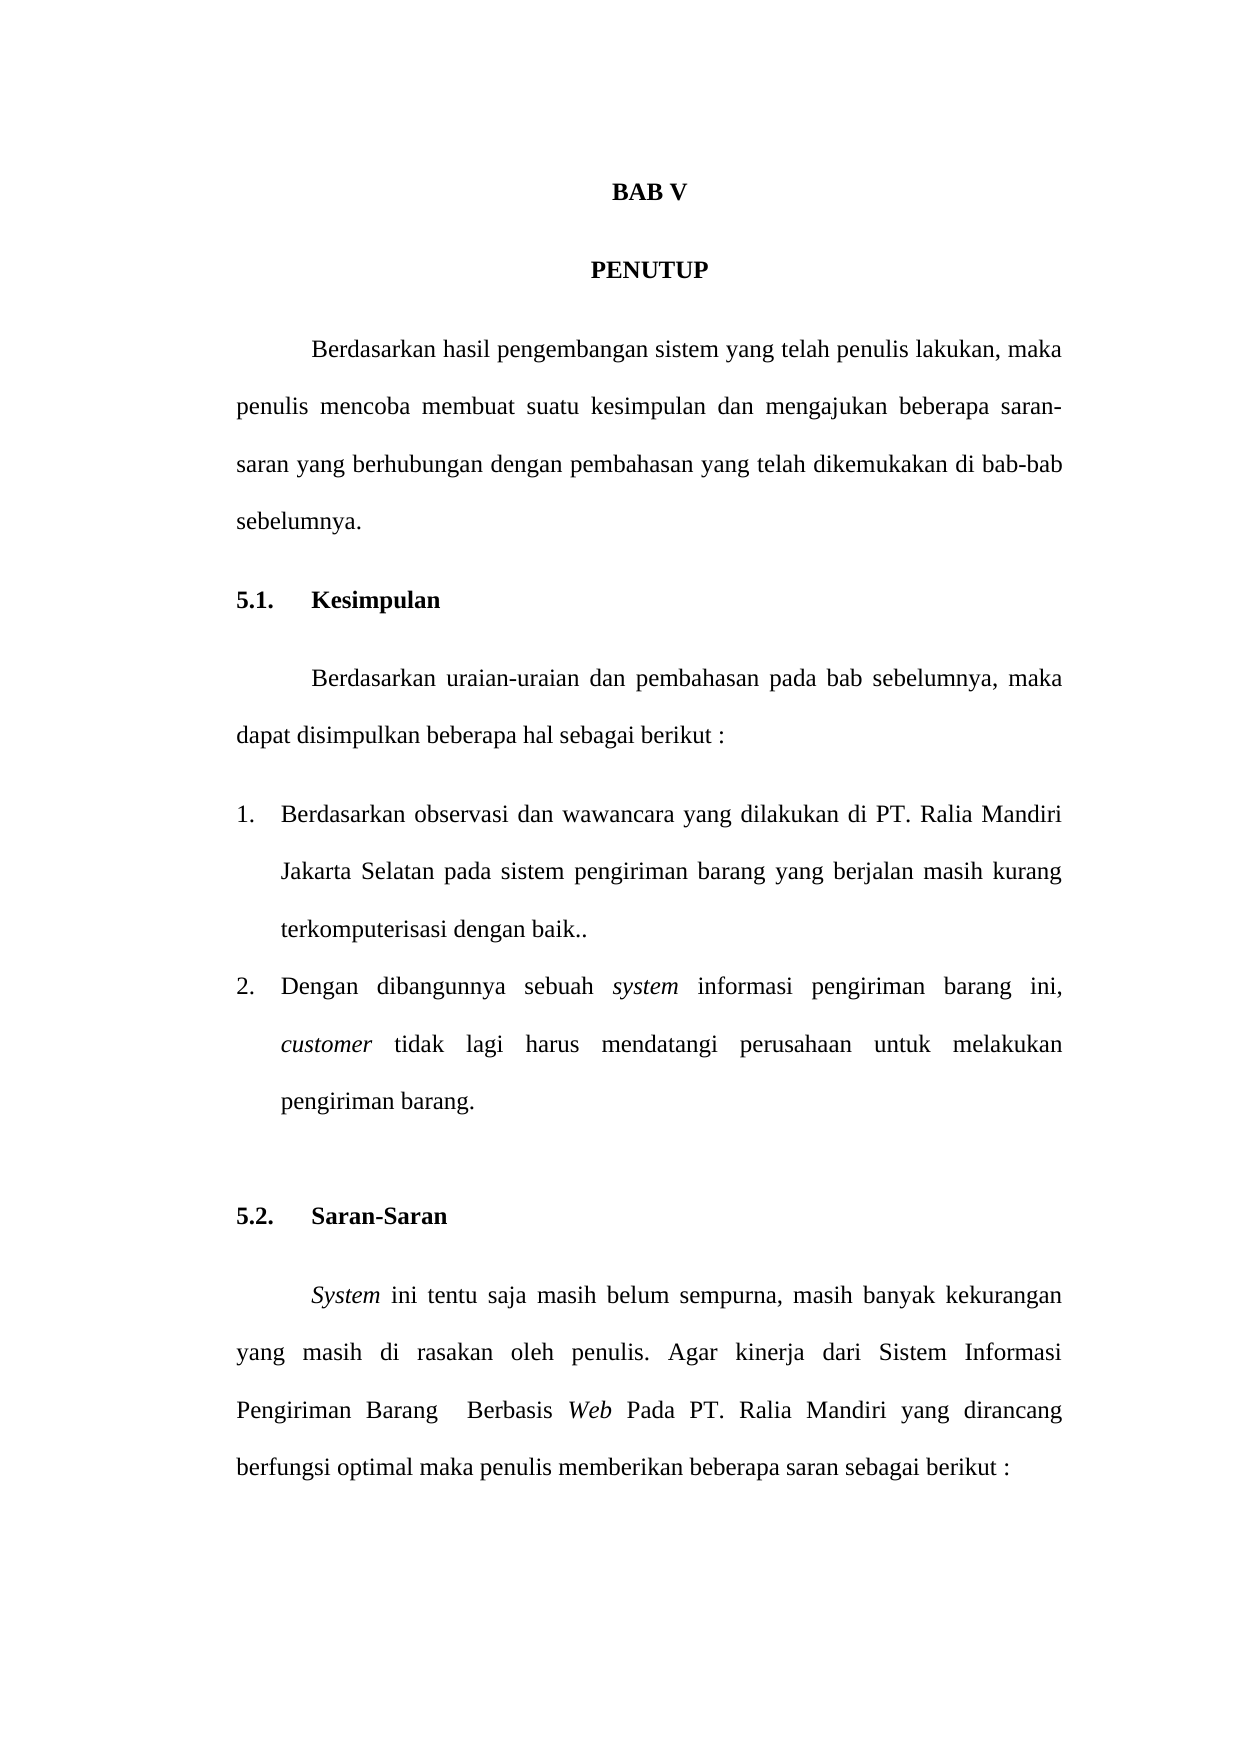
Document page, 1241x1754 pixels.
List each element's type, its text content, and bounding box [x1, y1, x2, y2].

text Berdasarkan uraian-uraian dan pembahasan pada bab sebelumnya, maka dapat disimpulkan beberapa hal sebagai berikut : [236, 663, 1063, 749]
text Berdasarkan hasil pengembangan sistem yang telah penulis lakukan, maka penulis mencoba membuat suatu kesimpulan dan mengajukan beberapa saran-saran yang berhubungan dengan pembahasan yang telah dikemukakan di bab-bab sebelumnya. [236, 334, 1063, 535]
text 5.1. Kesimpulan [236, 585, 1063, 613]
text BAB V [236, 177, 1063, 206]
text PENUTUP [236, 256, 1063, 284]
list Berdasarkan observasi dan wawancara yang dilakukan di PT. Ralia Mandiri Jakarta Selatan pada sistem pengiriman barang yang berjalan masih kurang terkomputerisasi dengan baik.. [236, 799, 1063, 943]
text 5.2. Saran-Saran [236, 1201, 1063, 1230]
text System ini tentu saja masih belum sempurna, masih banyak kekurangan yang masih di rasakan oleh penulis. Agar kinerja dari Sistem Informasi Pengiriman Barang Berbasis Web Pada PT. Ralia Mandiri yang dirancang berfungsi optimal maka penulis memberikan beberapa saran sebagai berikut : [236, 1280, 1063, 1481]
list Dengan dibangunnya sebuah system informasi pengiriman barang ini, customer tidak lagi harus mendatangi perusahaan untuk melakukan pengiriman barang. [236, 971, 1063, 1115]
